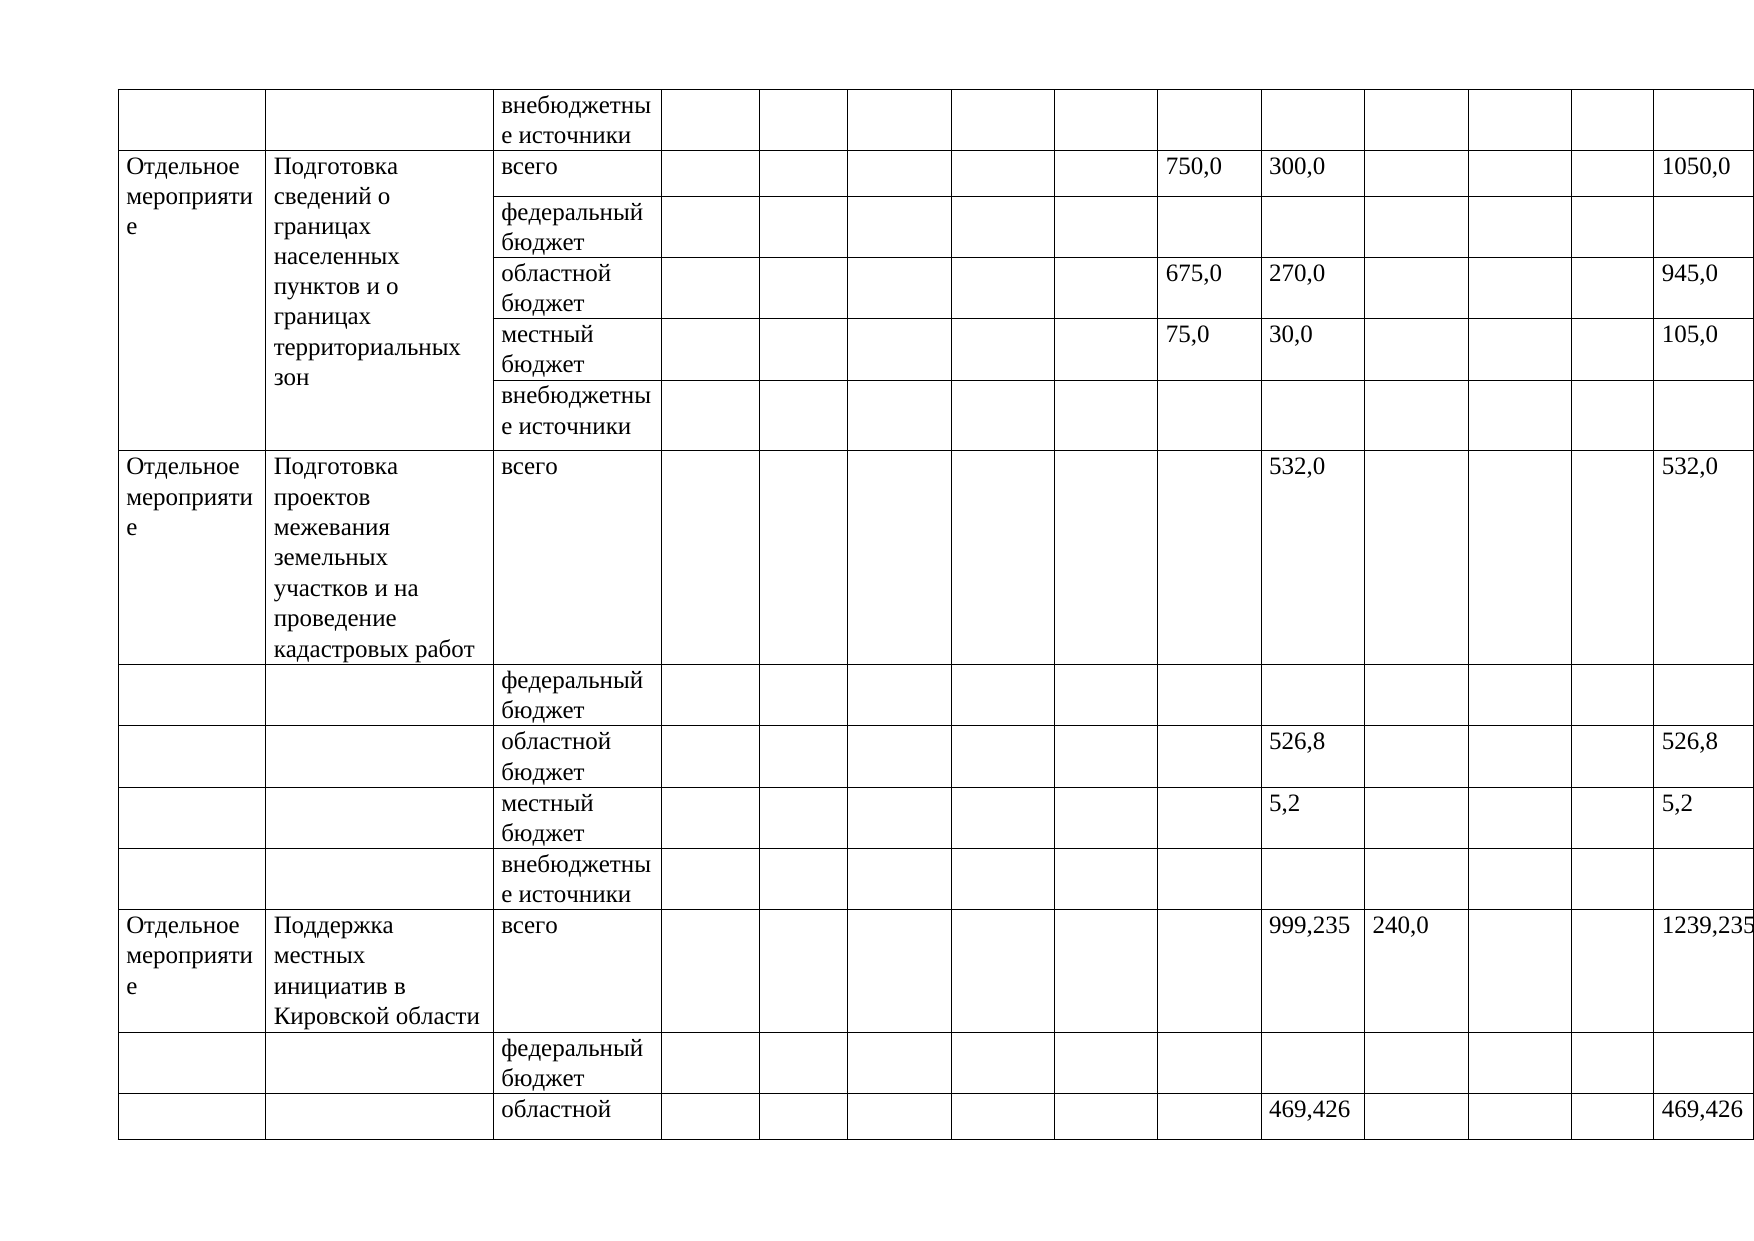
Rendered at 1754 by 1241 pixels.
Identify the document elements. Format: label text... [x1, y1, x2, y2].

table_cell [1158, 381, 1261, 450]
table_cell 945,0 [1654, 258, 1753, 318]
table_cell [266, 1094, 493, 1139]
table_cell [952, 1094, 1054, 1139]
table_cell [1055, 451, 1157, 664]
table_cell [1055, 1094, 1157, 1139]
table_cell [1469, 726, 1571, 787]
table_cell [1158, 451, 1261, 664]
table_cell [760, 788, 847, 848]
table_cell [848, 451, 951, 664]
table_cell 300,0 [1262, 151, 1364, 196]
table_cell 526,8 [1654, 726, 1753, 787]
table_cell [760, 197, 847, 257]
table_cell [1469, 258, 1571, 318]
table_cell [1365, 151, 1468, 196]
table_cell 675,0 [1158, 258, 1261, 318]
table_cell [1654, 849, 1753, 909]
table_cell [266, 1033, 493, 1093]
table_cell [119, 1033, 265, 1093]
table_cell [266, 788, 493, 848]
table_cell внебюджетные источники [494, 90, 661, 150]
table_cell [1469, 1033, 1571, 1093]
table_cell [848, 258, 951, 318]
table_cell 5,2 [1262, 788, 1364, 848]
table_cell [1365, 90, 1468, 150]
table_cell [662, 381, 759, 450]
table_cell [760, 90, 847, 150]
table_cell [1262, 849, 1364, 909]
table_cell [1262, 381, 1364, 450]
table_cell [1572, 910, 1653, 1032]
table_cell [1055, 849, 1157, 909]
table_cell 532,0 [1654, 451, 1753, 664]
table_cell [662, 90, 759, 150]
table_cell Подготовка проектов межевания земельных участков и на проведение кадастровых работ [266, 451, 493, 664]
table_cell [1055, 151, 1157, 196]
table_cell [1055, 381, 1157, 450]
table_cell [760, 451, 847, 664]
table_cell [760, 1094, 847, 1139]
table_cell местный бюджет [494, 788, 661, 848]
table_cell всего [494, 151, 661, 196]
table_cell [662, 849, 759, 909]
table_cell областной бюджет [494, 726, 661, 787]
table_cell [952, 910, 1054, 1032]
table_cell [662, 665, 759, 725]
table_cell [662, 1094, 759, 1139]
table_cell [119, 788, 265, 848]
table_cell [1572, 1033, 1653, 1093]
table_cell [1158, 788, 1261, 848]
table_cell Отдельное мероприятие [119, 451, 265, 664]
table_cell [1572, 451, 1653, 664]
table_cell [1158, 665, 1261, 725]
table_cell [119, 665, 265, 725]
table_cell Отдельное мероприятие [119, 910, 265, 1032]
table_cell [1365, 849, 1468, 909]
table_cell [1158, 1094, 1261, 1139]
table_cell [1572, 665, 1653, 725]
table_cell 526,8 [1262, 726, 1364, 787]
table_cell [1365, 451, 1468, 664]
table_cell [848, 1094, 951, 1139]
table_cell [662, 258, 759, 318]
table_cell [1572, 788, 1653, 848]
table_cell [848, 788, 951, 848]
table_cell [662, 319, 759, 379]
table_cell [1158, 910, 1261, 1032]
table_cell [1055, 726, 1157, 787]
table_cell [1158, 1033, 1261, 1093]
table_cell [760, 381, 847, 450]
table_cell [1572, 151, 1653, 196]
table_cell [848, 381, 951, 450]
table_cell [1572, 258, 1653, 318]
table_cell [848, 1033, 951, 1093]
table_cell областной бюджет [494, 1094, 661, 1139]
table_cell [848, 90, 951, 150]
table_cell федеральный бюджет [494, 1033, 661, 1093]
table_cell [848, 665, 951, 725]
table_cell [952, 451, 1054, 664]
table_cell [760, 910, 847, 1032]
table_cell [662, 1033, 759, 1093]
table_cell [119, 849, 265, 909]
table_cell [1469, 197, 1571, 257]
table_cell [1365, 197, 1468, 257]
table_cell [1055, 90, 1157, 150]
table_cell [1055, 258, 1157, 318]
table_cell [662, 151, 759, 196]
table_cell федеральный бюджет [494, 197, 661, 257]
table_cell [1654, 90, 1753, 150]
table_cell [1469, 788, 1571, 848]
table_cell [1469, 90, 1571, 150]
table_cell [1365, 1094, 1468, 1139]
table_cell [266, 665, 493, 725]
table_cell 999,235 [1262, 910, 1364, 1032]
table_cell [848, 726, 951, 787]
table_cell [952, 151, 1054, 196]
table_cell [119, 726, 265, 787]
table_cell [1572, 197, 1653, 257]
table_cell 270,0 [1262, 258, 1364, 318]
table_cell 469,426 [1654, 1094, 1753, 1139]
table_cell [952, 381, 1054, 450]
table_cell 240,0 [1365, 910, 1468, 1032]
table_cell [1572, 849, 1653, 909]
table_cell 532,0 [1262, 451, 1364, 664]
table_cell [1469, 451, 1571, 664]
table_cell [662, 197, 759, 257]
table_cell местный бюджет [494, 319, 661, 379]
table_cell [1158, 90, 1261, 150]
table_cell [952, 319, 1054, 379]
table_cell [760, 319, 847, 379]
table_cell [760, 849, 847, 909]
table_cell 1239,235 [1654, 910, 1753, 1032]
table_cell [848, 197, 951, 257]
table_cell [1469, 381, 1571, 450]
table_cell [1365, 381, 1468, 450]
table_cell [1055, 910, 1157, 1032]
table_cell [1469, 151, 1571, 196]
table_cell [1654, 381, 1753, 450]
table_cell [1158, 726, 1261, 787]
table_cell [1572, 90, 1653, 150]
table_cell 750,0 [1158, 151, 1261, 196]
table_cell Поддержка местных инициатив в Кировской области [266, 910, 493, 1032]
table_cell Подготовка сведений о границах населенных пунктов и о границах территориальных зон [266, 151, 493, 450]
table_cell [1055, 1033, 1157, 1093]
table_cell всего [494, 451, 661, 664]
table_cell [1262, 197, 1364, 257]
table_cell [952, 258, 1054, 318]
table_cell [1469, 910, 1571, 1032]
table_cell [760, 258, 847, 318]
table_cell 75,0 [1158, 319, 1261, 379]
table_cell [1055, 665, 1157, 725]
table_cell [1365, 319, 1468, 379]
table_cell [1055, 197, 1157, 257]
table_cell [952, 849, 1054, 909]
table_cell [848, 849, 951, 909]
table_cell 30,0 [1262, 319, 1364, 379]
table_cell [1262, 90, 1364, 150]
table_cell внебюджетные источники [494, 849, 661, 909]
table_cell [1365, 726, 1468, 787]
table_cell [1365, 1033, 1468, 1093]
table_cell [760, 726, 847, 787]
table_cell [1365, 258, 1468, 318]
table_cell [1572, 319, 1653, 379]
table_cell [760, 665, 847, 725]
table_cell Отдельное мероприятие [119, 151, 265, 450]
table_cell [1572, 381, 1653, 450]
table_cell [662, 451, 759, 664]
table_cell федеральный бюджет [494, 665, 661, 725]
table_cell [1654, 665, 1753, 725]
table_cell [760, 1033, 847, 1093]
table_cell [1469, 1094, 1571, 1139]
table_cell 5,2 [1654, 788, 1753, 848]
table_cell [1262, 665, 1364, 725]
table_cell [119, 1094, 265, 1139]
table_cell [662, 788, 759, 848]
table_cell [848, 910, 951, 1032]
table_cell [1654, 197, 1753, 257]
table_cell 469,426 [1262, 1094, 1364, 1139]
table_cell внебюджетные источники [494, 381, 661, 450]
table_cell всего [494, 910, 661, 1032]
table_cell [1469, 319, 1571, 379]
table_cell [952, 665, 1054, 725]
table_cell [266, 849, 493, 909]
table_cell [1654, 1033, 1753, 1093]
table_cell [848, 319, 951, 379]
table_cell [1365, 788, 1468, 848]
table_cell 1050,0 [1654, 151, 1753, 196]
table_cell [1158, 197, 1261, 257]
table_cell [662, 726, 759, 787]
table_cell [662, 910, 759, 1032]
table_cell областной бюджет [494, 258, 661, 318]
table_cell [1055, 319, 1157, 379]
table_cell [1262, 1033, 1364, 1093]
table_cell [952, 726, 1054, 787]
table_cell [952, 788, 1054, 848]
table_cell [1572, 726, 1653, 787]
table_cell [952, 90, 1054, 150]
table_cell [1158, 849, 1261, 909]
table_cell [1365, 665, 1468, 725]
table_cell [848, 151, 951, 196]
table_cell [266, 726, 493, 787]
table_cell [1055, 788, 1157, 848]
table_cell [760, 151, 847, 196]
table_cell [1469, 849, 1571, 909]
table_cell [952, 197, 1054, 257]
table_cell [1572, 1094, 1653, 1139]
table_cell [1469, 665, 1571, 725]
table_cell 105,0 [1654, 319, 1753, 379]
table_cell [952, 1033, 1054, 1093]
